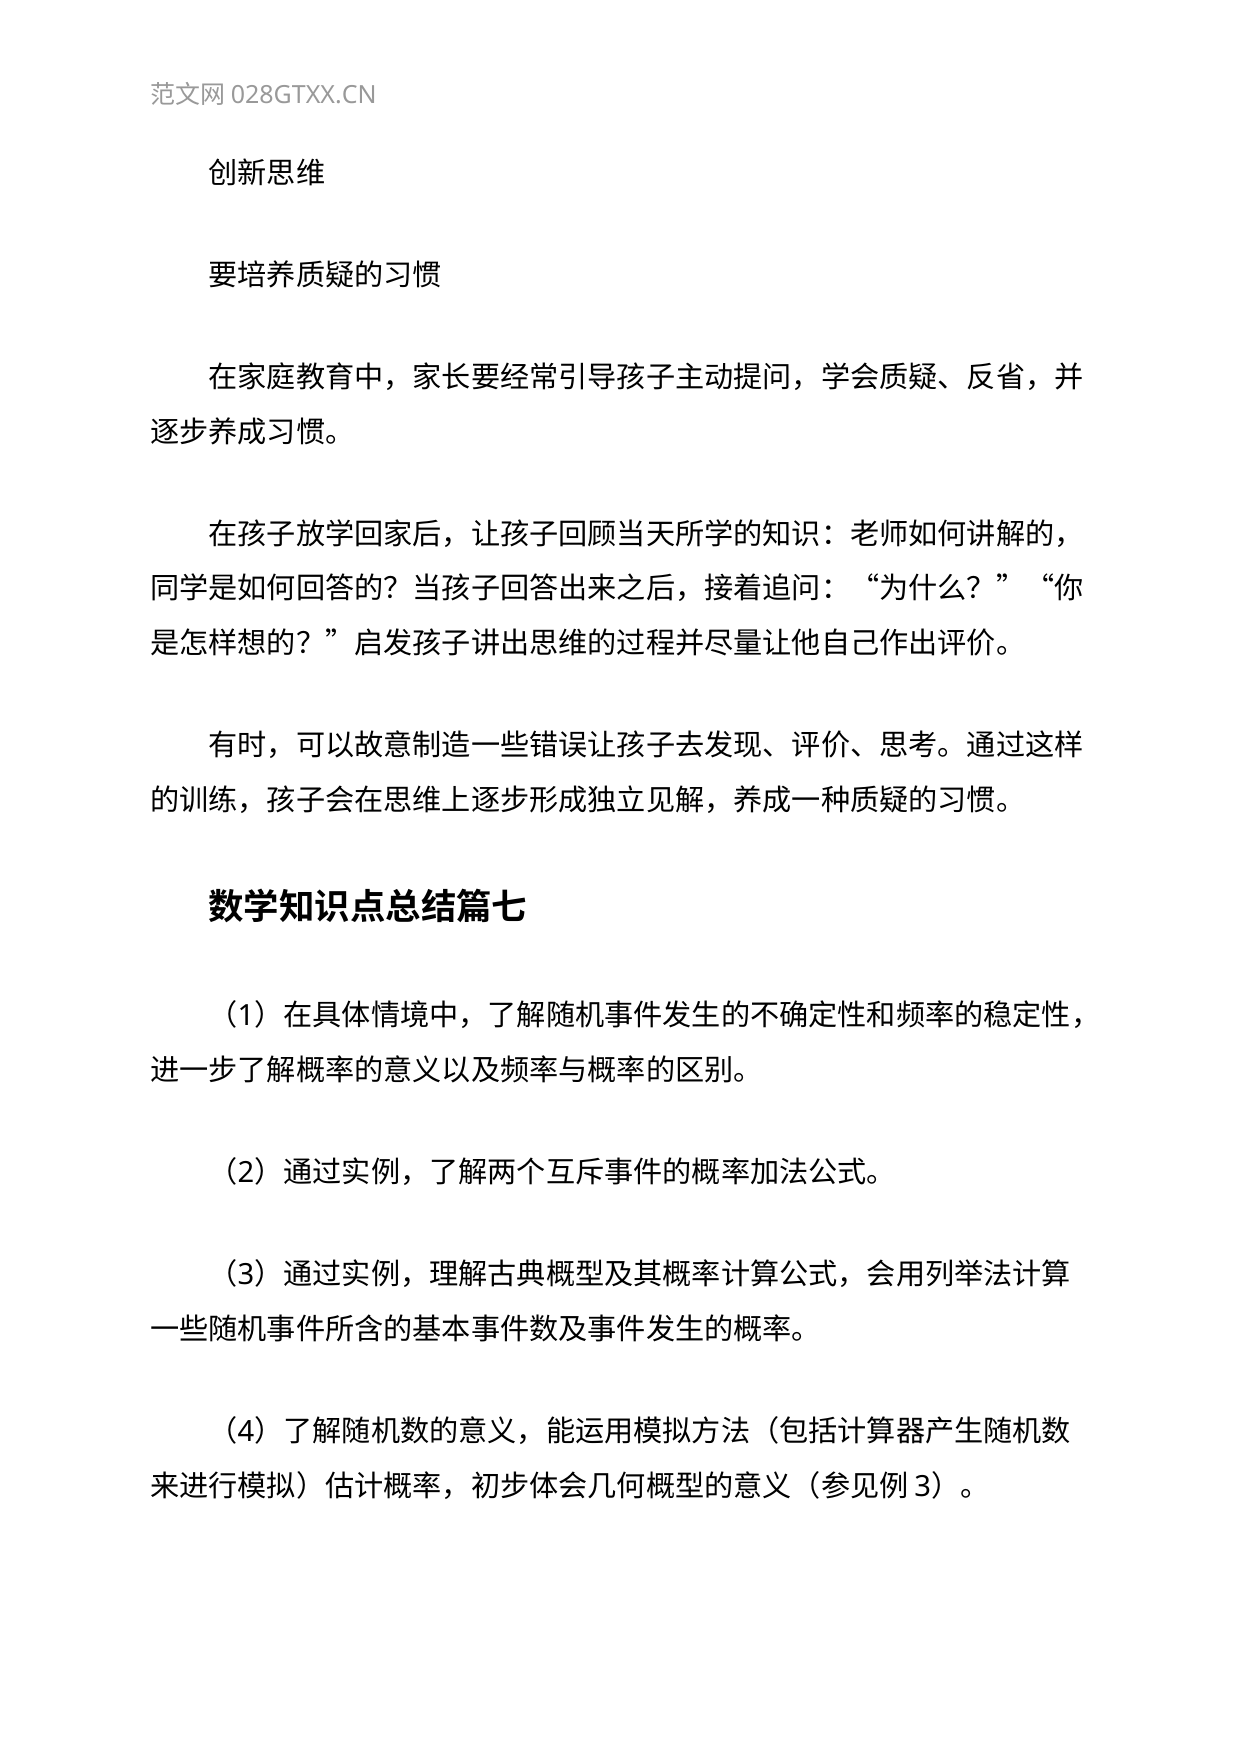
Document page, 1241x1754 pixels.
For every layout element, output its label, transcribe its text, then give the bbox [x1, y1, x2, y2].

text 要培养质疑的习惯 [150, 252, 1090, 294]
text （1）在具体情境中，了解随机事件发生的不确定性和频率的稳定性，进一步了解概率的意义以及频率与概率的区别。 [150, 992, 1090, 1089]
text （3）通过实例，理解古典概型及其概率计算公式，会用列举法计算一些随机事件所含的基本事件数及事件发生的概率。 [150, 1251, 1090, 1348]
text （2）通过实例，了解两个互斥事件的概率加法公式。 [150, 1149, 1090, 1191]
text 创新思维 [150, 150, 1090, 192]
text 有时，可以故意制造一些错误让孩子去发现、评价、思考。通过这样的训练，孩子会在思维上逐步形成独立见解，养成一种质疑的习惯。 [150, 722, 1090, 819]
text 数学知识点总结篇七 [150, 878, 1090, 930]
text 在家庭教育中，家长要经常引导孩子主动提问，学会质疑、反省，并逐步养成习惯。 [150, 353, 1090, 451]
text 在孩子放学回家后，让孩子回顾当天所学的知识：老师如何讲解的，同学是如何回答的？当孩子回答出来之后，接着追问：“为什么？”“你是怎样想的？”启发孩子讲出思维的过程并尽量让他自己作出评价。 [150, 510, 1090, 662]
text （4）了解随机数的意义，能运用模拟方法（包括计算器产生随机数来进行模拟）估计概率，初步体会几何概型的意义（参见例3）。 [150, 1407, 1090, 1505]
